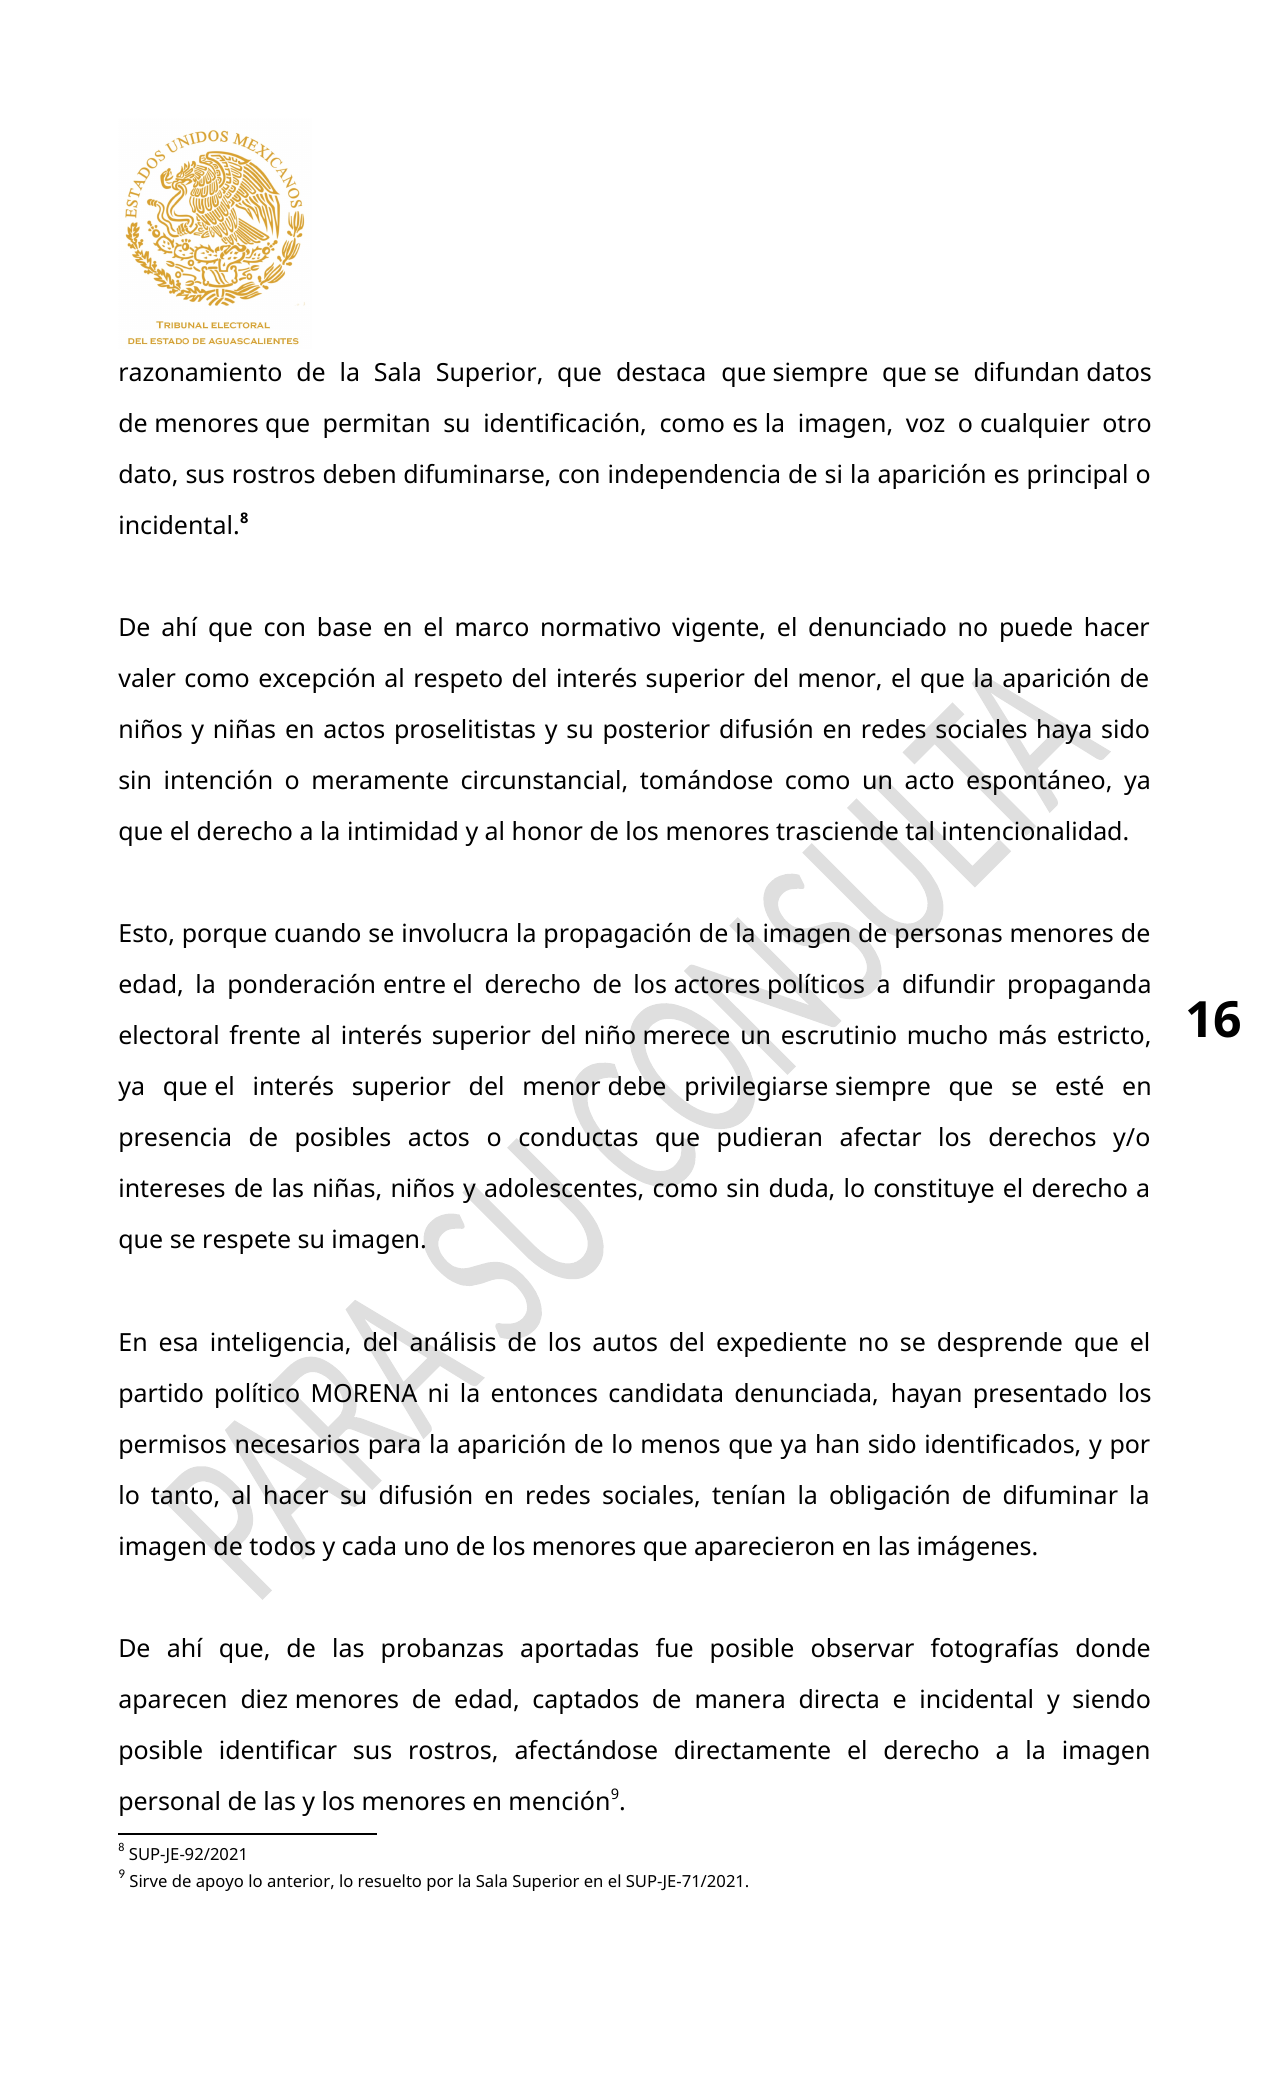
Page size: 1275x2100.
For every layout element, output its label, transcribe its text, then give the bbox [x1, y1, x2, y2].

text En esa inteligencia, del análisis de los autos del expediente no se desprende que el partido político MORENA ni la entonces candidata denunciada, hayan presentado los permisos necesarios para la aparición de lo menos que ya han sido identificados, y por lo tanto, al hacer su difusión en redes sociales, tenían la obligación de difuminar la imagen de todos y cada uno de los menores que aparecieron en las imágenes. [118, 1324, 1152, 1562]
picture [118, 118, 312, 349]
text Esto, porque cuando se involucra la propagación de la imagen de personas menores de edad, la ponderación entre el derecho de los actores políticos a difundir propaganda electoral frente al interés superior del niño merece un escrutinio mucho más estricto, ya que el interés superior del menor debe privilegiarse siempre que se esté en presencia de posibles actos o conductas que pudieran afectar los derechos y/o intereses de las niñas, niños y adolescentes, como sin duda, lo constituye el derecho a que se respete su imagen. [118, 916, 1152, 1256]
text De ahí que, de las probanzas aportadas fue posible observar fotografías donde aparecen diez menores de edad, captados de manera directa e incidental y siendo posible identificar sus rostros, afectándose directamente el derecho a la imagen personal de las y los menores en mención. [118, 1631, 1152, 1818]
text De ahí que con base en el marco normativo vigente, el denunciado no puede hacer valer como excepción al respeto del interés superior del menor, el que la aparición de niños y niñas en actos proselitistas y su posterior difusión en redes sociales haya sido sin intención o meramente circunstancial, tomándose como un acto espontáneo, ya que el derecho a la intimidad y al honor de los menores trasciende tal intencionalidad. [118, 610, 1152, 848]
